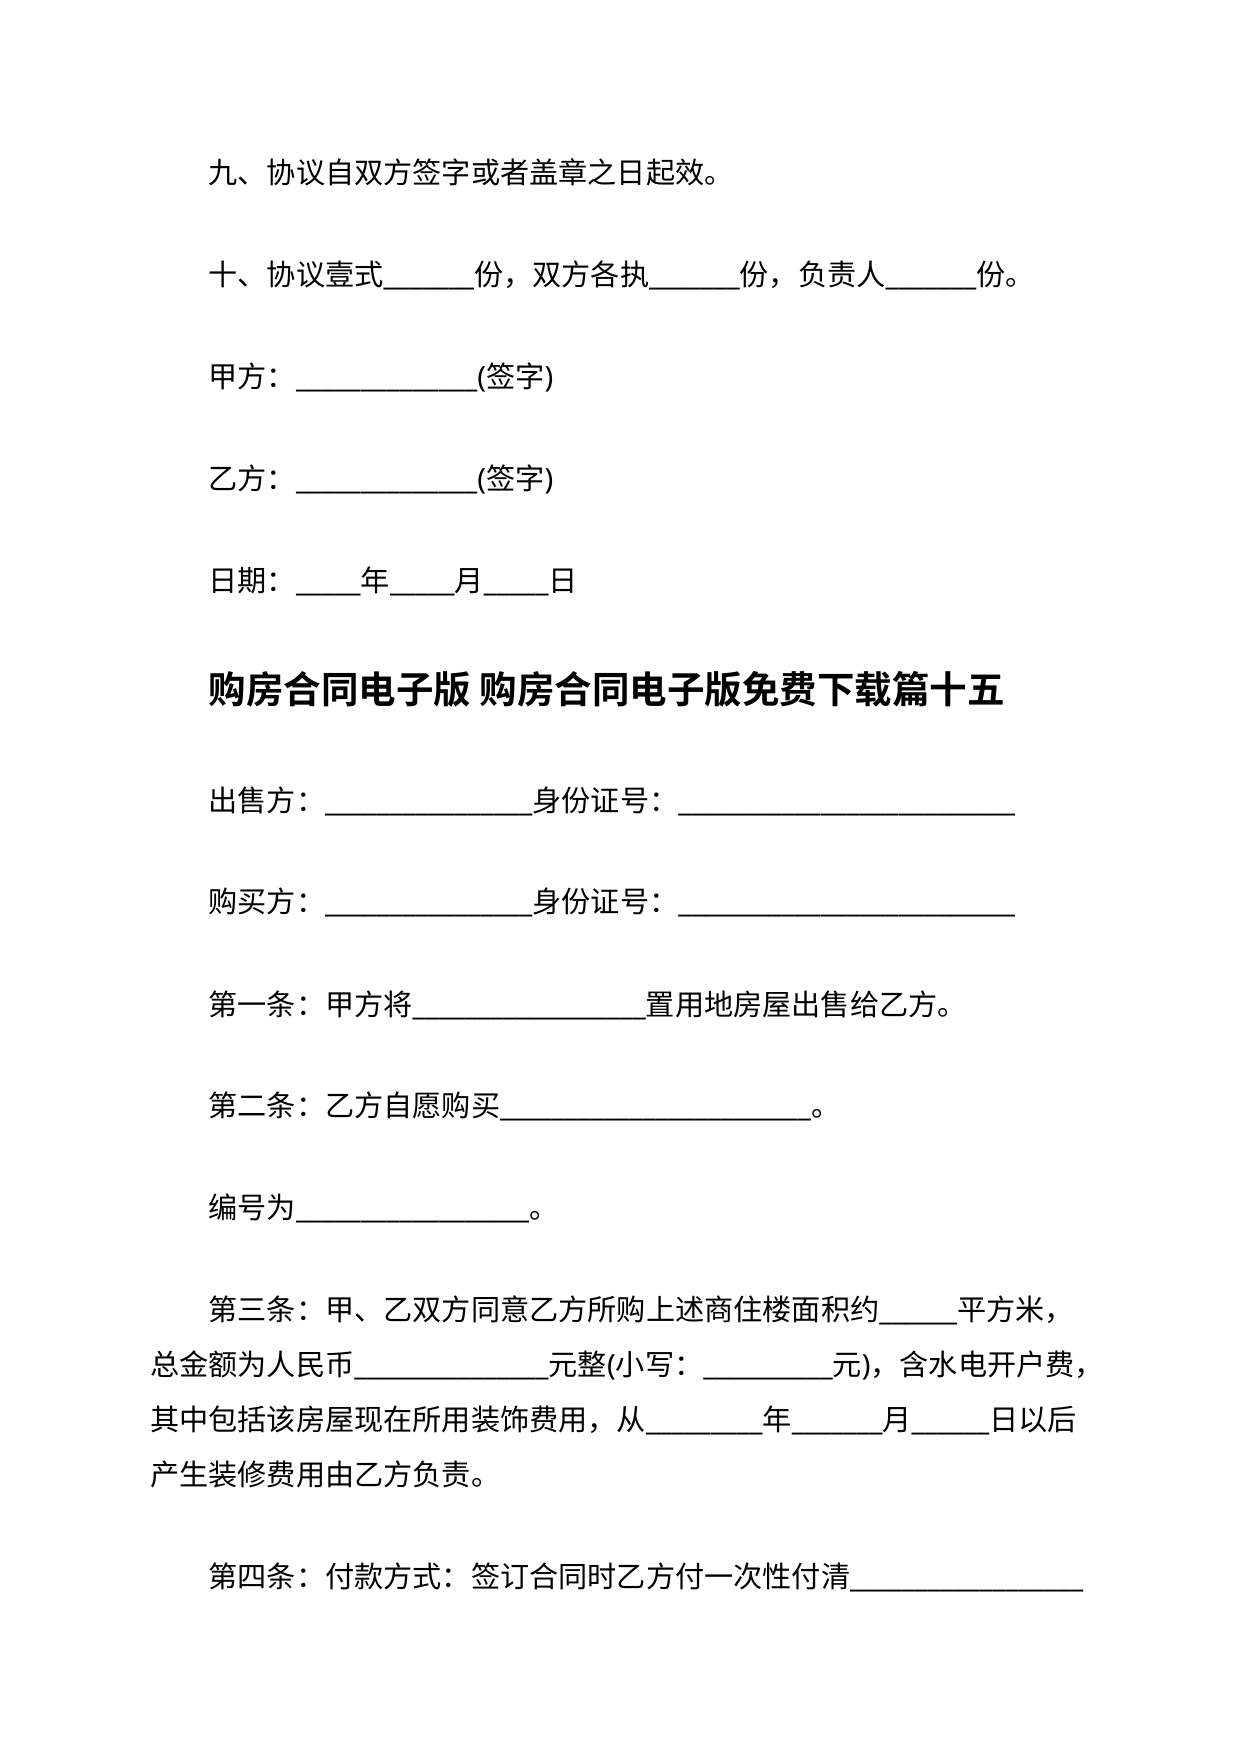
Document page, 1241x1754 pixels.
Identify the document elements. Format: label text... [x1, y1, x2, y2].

text 甲方：______________(签字) [150, 354, 1090, 396]
text 九、协议自双方签字或者盖章之日起效。 [150, 150, 1090, 192]
text 出售方：________________身份证号：__________________________ [150, 777, 1090, 819]
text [150, 1554, 1090, 1596]
text 乙方：______________(签字) [150, 456, 1090, 498]
text 日期：_____年_____月_____日 [150, 558, 1090, 600]
text 第二条：乙方自愿购买________________________。 [150, 1083, 1090, 1125]
text 编号为__________________。 [150, 1185, 1090, 1227]
text 第一条：甲方将__________________置用地房屋出售给乙方。 [150, 981, 1090, 1023]
text 第三条：甲、乙双方同意乙方所购上述商住楼面积约______平方米，总金额为人民币_______________元整(小写：__________元)，含水电开户费，其中包括该房屋现在所用装饰费用，从_________年_______月______日以后产生装修费用由乙方负责。 [150, 1287, 1090, 1494]
text 购买方：________________身份证号：__________________________ [150, 879, 1090, 921]
text 购房合同电子版 购房合同电子版免费下载篇十五 [150, 660, 1090, 714]
text 十、协议壹式_______份，双方各执_______份，负责人_______份。 [150, 252, 1090, 294]
